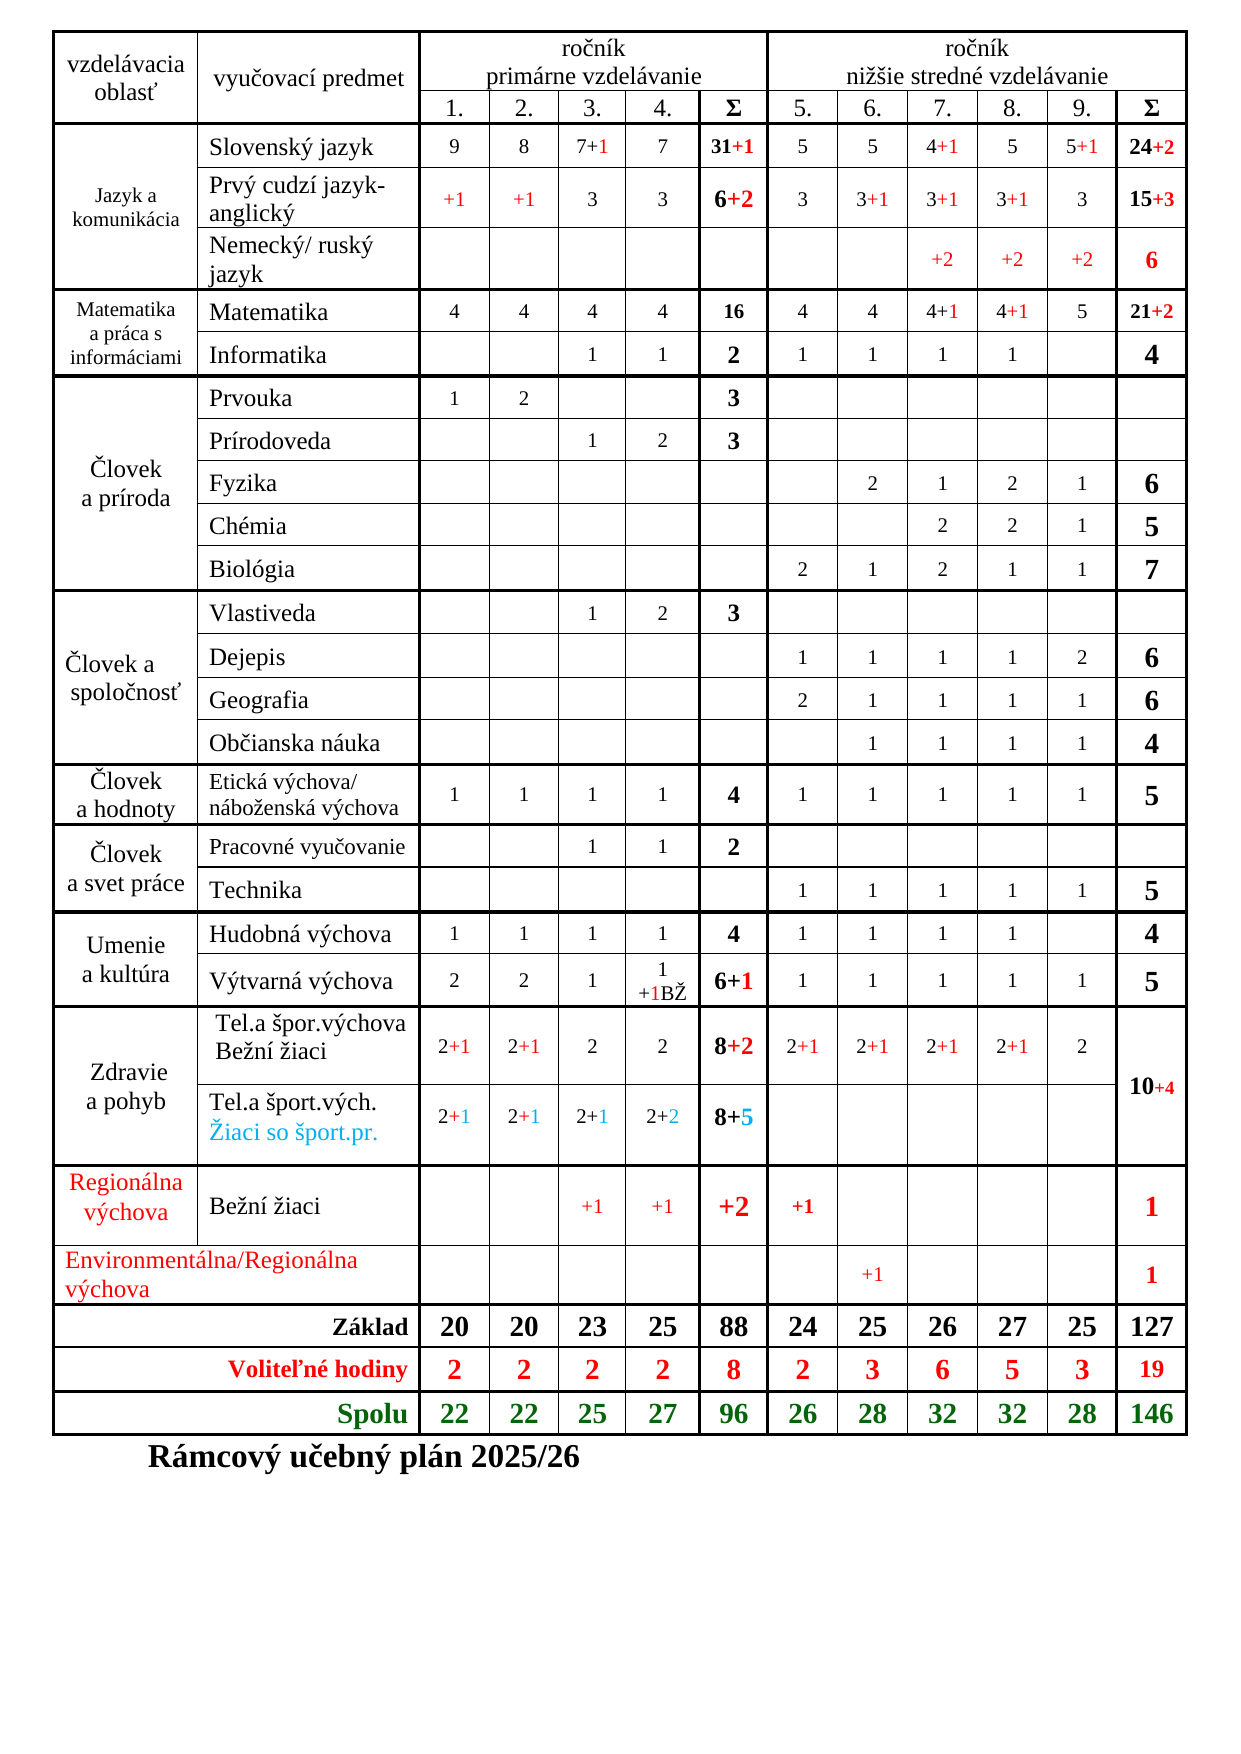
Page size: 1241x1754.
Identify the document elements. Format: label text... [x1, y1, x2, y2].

table_cell 1 [908, 914, 977, 953]
table_cell 6+2 [701, 168, 766, 227]
table_cell [1048, 1246, 1115, 1303]
table_cell [559, 461, 625, 502]
table_cell 2 [490, 378, 558, 417]
table_cell 25 [559, 1393, 625, 1433]
table_cell 5 [1118, 954, 1185, 1004]
table_cell [626, 1246, 698, 1303]
table_cell [1048, 332, 1115, 374]
table_cell 4 [626, 291, 698, 331]
table_cell +2 [701, 1167, 766, 1244]
table_cell 1 [1118, 1167, 1185, 1244]
table_cell 20 [490, 1306, 558, 1346]
table_cell 5 [1118, 868, 1185, 910]
table_cell 6 [1118, 228, 1185, 288]
table_cell [1118, 592, 1185, 633]
table_cell 2 [769, 1348, 837, 1390]
table_cell Základ [55, 1306, 418, 1346]
table_cell 2+1 [421, 1085, 489, 1164]
table_cell Ʃ [701, 91, 766, 122]
table_cell Človek a hodnoty [55, 766, 197, 823]
table_cell [421, 504, 489, 545]
table_cell 1 [421, 914, 489, 953]
table_cell [421, 546, 489, 589]
table_cell Geografia [198, 678, 418, 719]
table_cell [769, 228, 837, 288]
table_cell +2 [978, 228, 1047, 288]
table_cell 2 [978, 461, 1047, 502]
table_cell [626, 461, 698, 502]
table_cell 2+2 [626, 1085, 698, 1164]
table_cell 1 [838, 868, 907, 910]
table_cell 2+1 [421, 1008, 489, 1083]
table_cell 6+1 [701, 954, 766, 1004]
table_cell Voliteľné hodiny [55, 1348, 418, 1390]
table_cell [559, 1246, 625, 1303]
table_cell 2 [1048, 634, 1115, 677]
table_cell 1 [908, 954, 977, 1004]
table_cell [838, 228, 907, 288]
table_cell 3 [1048, 1348, 1115, 1390]
table_cell [701, 546, 766, 589]
table_cell 28 [838, 1393, 907, 1433]
table_cell Matematika a práca s informáciami [55, 291, 197, 374]
table_cell [701, 504, 766, 545]
table_cell 3 [701, 378, 766, 417]
table_cell 1 [769, 954, 837, 1004]
table_cell 28 [1048, 1393, 1115, 1433]
table_cell [838, 1167, 907, 1244]
table_cell [769, 1085, 837, 1164]
table_cell 2+1 [908, 1008, 977, 1083]
table_cell +2 [908, 228, 977, 288]
table_cell 1 [559, 419, 625, 460]
table_cell 6. [838, 91, 907, 122]
table_cell +1 [769, 1167, 837, 1244]
table_cell [978, 826, 1047, 866]
table_cell 1 [908, 634, 977, 677]
table_cell 2 [626, 419, 698, 460]
table_cell 25 [626, 1306, 698, 1346]
table_cell 1 [1118, 1246, 1185, 1303]
table_cell [559, 378, 625, 417]
table_cell [490, 546, 558, 589]
table_cell 23 [559, 1306, 625, 1346]
table_cell 3 [559, 168, 625, 227]
table_cell 1 [421, 378, 489, 417]
table_cell 5. [769, 91, 837, 122]
table_cell [769, 826, 837, 866]
table_cell 3 [626, 168, 698, 227]
table_cell [421, 419, 489, 460]
table_cell 26 [769, 1393, 837, 1433]
table_cell 2+1 [769, 1008, 837, 1083]
table_cell 3+1 [838, 168, 907, 227]
table_cell 127 [1118, 1306, 1185, 1346]
table_cell 3 [838, 1348, 907, 1390]
table_cell 2 [490, 954, 558, 1004]
table_cell +1 [626, 1167, 698, 1244]
table_cell 2 [626, 1008, 698, 1083]
table_cell [978, 592, 1047, 633]
table_cell 5+1 [1048, 125, 1115, 167]
table_cell [490, 592, 558, 633]
table_cell 1 [421, 766, 489, 823]
table_cell 5 [838, 125, 907, 167]
table_cell Nemecký/ ruský jazyk [198, 228, 418, 288]
table_cell [1048, 1167, 1115, 1244]
table_cell 1 [908, 766, 977, 823]
table_cell 8 [701, 1348, 766, 1390]
table_cell [490, 720, 558, 763]
table_cell [490, 332, 558, 374]
table_cell 31+1 [701, 125, 766, 167]
table_cell 1 [838, 914, 907, 953]
table_cell 1 [1048, 954, 1115, 1004]
table_cell [626, 228, 698, 288]
table_cell 8+2 [701, 1008, 766, 1083]
table_cell [490, 228, 558, 288]
table_cell 8. [978, 91, 1047, 122]
table_cell 1 [769, 868, 837, 910]
table_cell 5 [1118, 504, 1185, 545]
table_cell 4 [1118, 332, 1185, 374]
table_cell [626, 504, 698, 545]
table_cell 8 [490, 125, 558, 167]
table_cell [701, 461, 766, 502]
table_cell 146 [1118, 1393, 1185, 1433]
table_cell [978, 1167, 1047, 1244]
table_cell [769, 504, 837, 545]
table_cell 2. [490, 91, 558, 122]
table_cell [559, 546, 625, 589]
table_cell [1048, 592, 1115, 633]
table_cell [421, 868, 489, 910]
table_cell Človek a spoločnosť [55, 592, 197, 763]
table_cell 1 [838, 634, 907, 677]
table_cell 5 [978, 125, 1047, 167]
table_cell [559, 634, 625, 677]
table_cell 1 [1048, 766, 1115, 823]
table_header ročník nižšie stredné vzdelávanie [769, 33, 1185, 90]
table_cell 2 [421, 954, 489, 1004]
table_cell 24 [769, 1306, 837, 1346]
table_cell 27 [978, 1306, 1047, 1346]
table_cell +1 [838, 1246, 907, 1303]
table_cell 15+3 [1118, 168, 1185, 227]
table_cell 21+2 [1118, 291, 1185, 331]
table_cell 2 [701, 826, 766, 866]
table_cell [559, 228, 625, 288]
table_cell 7 [626, 125, 698, 167]
table_cell [490, 826, 558, 866]
table_cell [908, 1167, 977, 1244]
table_cell +1 [559, 1167, 625, 1244]
table_cell 1 [626, 332, 698, 374]
table_cell 1 [978, 766, 1047, 823]
table_cell 1 [490, 766, 558, 823]
table_cell 25 [1048, 1306, 1115, 1346]
table_cell [490, 461, 558, 502]
table_cell 1 [769, 914, 837, 953]
table_cell 2 [421, 1348, 489, 1390]
table_cell 1 [908, 461, 977, 502]
table_cell 2 [559, 1348, 625, 1390]
table_cell +1 [490, 168, 558, 227]
table_cell [769, 720, 837, 763]
table_cell 25 [838, 1306, 907, 1346]
table_cell 32 [978, 1393, 1047, 1433]
table_cell 1+1BŽ [626, 954, 698, 1004]
table_cell 19 [1118, 1348, 1185, 1390]
table_cell Regionálna výchova [55, 1167, 197, 1244]
table_cell [421, 461, 489, 502]
table_cell 4+1 [908, 291, 977, 331]
table_cell Fyzika [198, 461, 418, 502]
table_cell [626, 678, 698, 719]
table_cell 1 [1048, 461, 1115, 502]
table_cell 2 [559, 1008, 625, 1083]
table_cell Hudobná výchova [198, 914, 418, 953]
table_cell [978, 1085, 1047, 1164]
table_cell [908, 378, 977, 417]
table_cell 2 [908, 504, 977, 545]
table_cell [421, 826, 489, 866]
table_cell [838, 378, 907, 417]
table_cell [978, 419, 1047, 460]
table_cell 2 [626, 592, 698, 633]
table_cell 7 [1118, 546, 1185, 589]
table_cell 1 [769, 332, 837, 374]
table_cell 1 [559, 914, 625, 953]
table_cell 2+1 [559, 1085, 625, 1164]
table_cell 9. [1048, 91, 1115, 122]
table_cell [908, 826, 977, 866]
table_cell 1 [908, 678, 977, 719]
table_cell 88 [701, 1306, 766, 1346]
table_cell Informatika [198, 332, 418, 374]
table_cell [769, 378, 837, 417]
table_cell Vlastiveda [198, 592, 418, 633]
table_cell 9 [421, 125, 489, 167]
table_cell Človek a svet práce [55, 826, 197, 910]
table_cell [626, 546, 698, 589]
table_cell 5 [978, 1348, 1047, 1390]
table_cell 4 [559, 291, 625, 331]
table_cell 3+1 [908, 168, 977, 227]
table_cell 1 [769, 766, 837, 823]
table_cell [490, 868, 558, 910]
table_cell 1 [559, 592, 625, 633]
table_cell Prvý cudzí jazyk-anglický [198, 168, 418, 227]
table_cell 1 [978, 868, 1047, 910]
table_cell [838, 504, 907, 545]
table_cell Výtvarná výchova [198, 954, 418, 1004]
table_cell 1 [838, 720, 907, 763]
table_cell [490, 634, 558, 677]
table_cell [421, 1246, 489, 1303]
table_cell 2 [769, 546, 837, 589]
table_cell 96 [701, 1393, 766, 1433]
table_cell Občianska náuka [198, 720, 418, 763]
table_cell 2 [626, 1348, 698, 1390]
table_cell [490, 1246, 558, 1303]
table_cell 1. [421, 91, 489, 122]
table_cell Tel.a špor.výchova Bežní žiaci [198, 1008, 418, 1083]
table_cell 3 [701, 592, 766, 633]
table_cell Umenie a kultúra [55, 914, 197, 1004]
table_cell [421, 592, 489, 633]
table_cell 4+1 [978, 291, 1047, 331]
table_cell [978, 1246, 1047, 1303]
table_cell 1 [1048, 678, 1115, 719]
table_cell 1 [838, 332, 907, 374]
table_cell [701, 634, 766, 677]
table_cell 1 [559, 332, 625, 374]
table_cell +2 [1048, 228, 1115, 288]
table_cell 1 [1048, 868, 1115, 910]
table_cell [701, 678, 766, 719]
table_cell [701, 868, 766, 910]
table_cell 2 [769, 678, 837, 719]
table_cell 1 [626, 914, 698, 953]
table_cell [490, 1167, 558, 1244]
table_cell [908, 592, 977, 633]
table_cell Človek a príroda [55, 378, 197, 589]
table_cell [1118, 826, 1185, 866]
table_cell Environmentálna/Regionálna výchova [55, 1246, 418, 1303]
table_cell 1 [908, 720, 977, 763]
table_cell Pracovné vyučovanie [198, 826, 418, 866]
table_cell 1 [978, 678, 1047, 719]
table_cell 3. [559, 91, 625, 122]
table_cell 1 [1048, 546, 1115, 589]
table_cell 20 [421, 1306, 489, 1346]
table_cell 24+2 [1118, 125, 1185, 167]
table_cell [421, 634, 489, 677]
table_cell [626, 378, 698, 417]
table_cell [701, 228, 766, 288]
table_cell 1 [559, 826, 625, 866]
table_cell 1 [490, 914, 558, 953]
table_cell 1 [908, 332, 977, 374]
table_cell 4 [490, 291, 558, 331]
table_cell Tel.a šport.vých. Žiaci so šport.pr. [198, 1085, 418, 1164]
table_cell 6 [1118, 678, 1185, 719]
table_cell 1 [978, 914, 1047, 953]
table_cell 1 [769, 634, 837, 677]
table_cell [421, 332, 489, 374]
table_cell [490, 419, 558, 460]
text Rámcový učebný plán 2025/26 [148, 1436, 1093, 1475]
table_cell 22 [421, 1393, 489, 1433]
table_cell [626, 868, 698, 910]
table_cell [838, 1085, 907, 1164]
table_cell [1048, 826, 1115, 866]
table_cell 1 [559, 954, 625, 1004]
table_cell 6 [1118, 461, 1185, 502]
table_cell 1 [838, 678, 907, 719]
table_cell Biológia [198, 546, 418, 589]
table_cell 4 [838, 291, 907, 331]
table_cell Dejepis [198, 634, 418, 677]
table_cell [1048, 378, 1115, 417]
table_cell 1 [1048, 504, 1115, 545]
table_cell 2 [908, 546, 977, 589]
table_cell 2+1 [978, 1008, 1047, 1083]
table_cell 8+5 [701, 1085, 766, 1164]
table_cell 3 [769, 168, 837, 227]
table_cell 4. [626, 91, 698, 122]
table_cell [559, 720, 625, 763]
table_cell 26 [908, 1306, 977, 1346]
table_cell 3+1 [978, 168, 1047, 227]
table_cell [769, 1246, 837, 1303]
table_cell Bežní žiaci [198, 1167, 418, 1244]
table_cell [908, 1246, 977, 1303]
table_cell 1 [978, 720, 1047, 763]
table_cell 4 [1118, 914, 1185, 953]
table_cell [908, 1085, 977, 1164]
table_cell 3 [701, 419, 766, 460]
table_cell Prvouka [198, 378, 418, 417]
table_cell [490, 678, 558, 719]
table_cell [769, 419, 837, 460]
table_cell 1 [978, 954, 1047, 1004]
table_cell 4+1 [908, 125, 977, 167]
table_cell 27 [626, 1393, 698, 1433]
table_cell 6 [1118, 634, 1185, 677]
table_cell Spolu [55, 1393, 418, 1433]
table_cell 4 [701, 766, 766, 823]
table_cell 2+1 [490, 1085, 558, 1164]
table_cell 5 [1048, 291, 1115, 331]
table_cell [1048, 419, 1115, 460]
table_cell Zdravie a pohyb [55, 1008, 197, 1164]
table_cell 6 [908, 1348, 977, 1390]
table_cell 7. [908, 91, 977, 122]
table_header vyučovací predmet [198, 33, 418, 122]
table_cell [838, 826, 907, 866]
table_cell 4 [769, 291, 837, 331]
table_cell 1 [838, 954, 907, 1004]
table_cell 1 [978, 634, 1047, 677]
table_cell 5 [769, 125, 837, 167]
table_cell [1118, 419, 1185, 460]
table_cell 1 [978, 332, 1047, 374]
table_cell +1 [421, 168, 489, 227]
table_cell 7+1 [559, 125, 625, 167]
table_cell 4 [421, 291, 489, 331]
table_cell [838, 419, 907, 460]
table_cell Jazyk a komunikácia [55, 125, 197, 288]
table_header vzdelávacia oblasť [55, 33, 197, 122]
table_cell [1118, 378, 1185, 417]
table_cell 1 [626, 766, 698, 823]
table_cell 3 [1048, 168, 1115, 227]
table_cell 2+1 [490, 1008, 558, 1083]
table_cell 2 [701, 332, 766, 374]
table_cell Chémia [198, 504, 418, 545]
table_cell [559, 868, 625, 910]
table_cell 4 [1118, 720, 1185, 763]
table_cell [978, 378, 1047, 417]
table_cell Slovenský jazyk [198, 125, 418, 167]
table_cell Etická výchova/ náboženská výchova [198, 766, 418, 823]
table_cell [421, 720, 489, 763]
table_cell 2 [978, 504, 1047, 545]
table_cell Prírodoveda [198, 419, 418, 460]
table_cell 1 [626, 826, 698, 866]
table_cell Technika [198, 868, 418, 910]
table_cell [626, 720, 698, 763]
table_cell 4 [701, 914, 766, 953]
table_cell [701, 1246, 766, 1303]
table_cell [421, 1167, 489, 1244]
table_cell 22 [490, 1393, 558, 1433]
table_cell [421, 228, 489, 288]
table_cell [1048, 914, 1115, 953]
table_cell [701, 720, 766, 763]
table_cell [559, 678, 625, 719]
table_cell 1 [559, 766, 625, 823]
table_cell Ʃ [1118, 91, 1185, 122]
table_cell 16 [701, 291, 766, 331]
table_cell [908, 419, 977, 460]
table_cell Matematika [198, 291, 418, 331]
table_cell 5 [1118, 766, 1185, 823]
table_cell 1 [1048, 720, 1115, 763]
table_cell [769, 592, 837, 633]
table_cell [490, 504, 558, 545]
table_cell 1 [838, 766, 907, 823]
table_cell [626, 634, 698, 677]
table_cell 1 [978, 546, 1047, 589]
table_header ročník primárne vzdelávanie [421, 33, 766, 90]
table_cell 32 [908, 1393, 977, 1433]
table_cell [769, 461, 837, 502]
table_cell [559, 504, 625, 545]
table_cell 2+1 [838, 1008, 907, 1083]
table_cell 2 [838, 461, 907, 502]
table_cell 2 [1048, 1008, 1115, 1083]
table_cell [838, 592, 907, 633]
table_cell [421, 678, 489, 719]
table_cell 10+4 [1118, 1008, 1185, 1164]
table_cell 2 [490, 1348, 558, 1390]
table_cell 1 [838, 546, 907, 589]
table_cell 1 [908, 868, 977, 910]
table_cell [1048, 1085, 1115, 1164]
